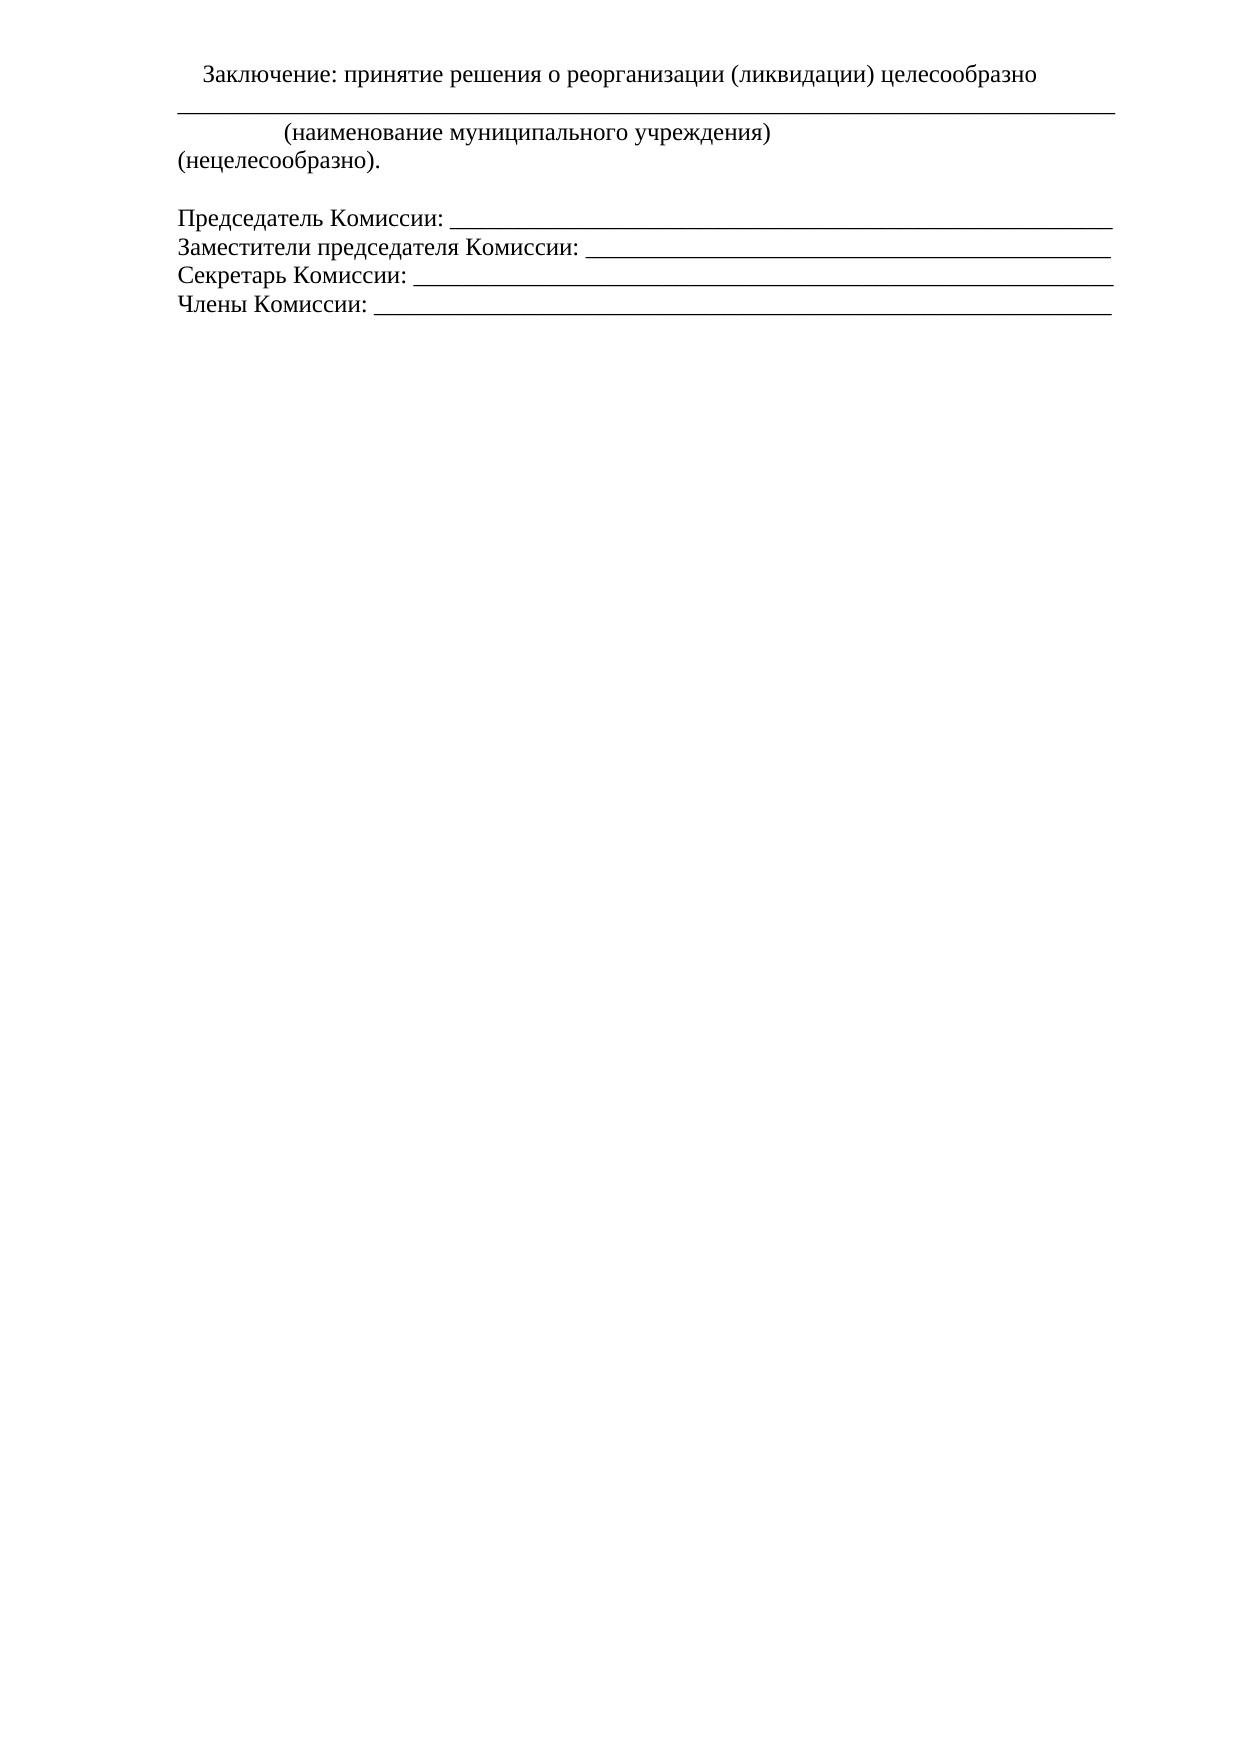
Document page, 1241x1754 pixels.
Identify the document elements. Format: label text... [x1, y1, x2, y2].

text ___________________________________________________________________________ [177, 88, 1152, 117]
text (нецелесообразно). [177, 145, 1152, 174]
text Заключение: принятие решения о реорганизации (ликвидации) целесообразно [177, 59, 1152, 88]
text Заместители председателя Комиссии: __________________________________________ [177, 232, 1152, 260]
text Секретарь Комиссии: ________________________________________________________ [177, 260, 1152, 289]
text Председатель Комиссии: _____________________________________________________ [177, 203, 1152, 232]
text Члены Комиссии: ___________________________________________________________ [177, 289, 1152, 318]
text (наименование муниципального учреждения) [177, 117, 1152, 145]
